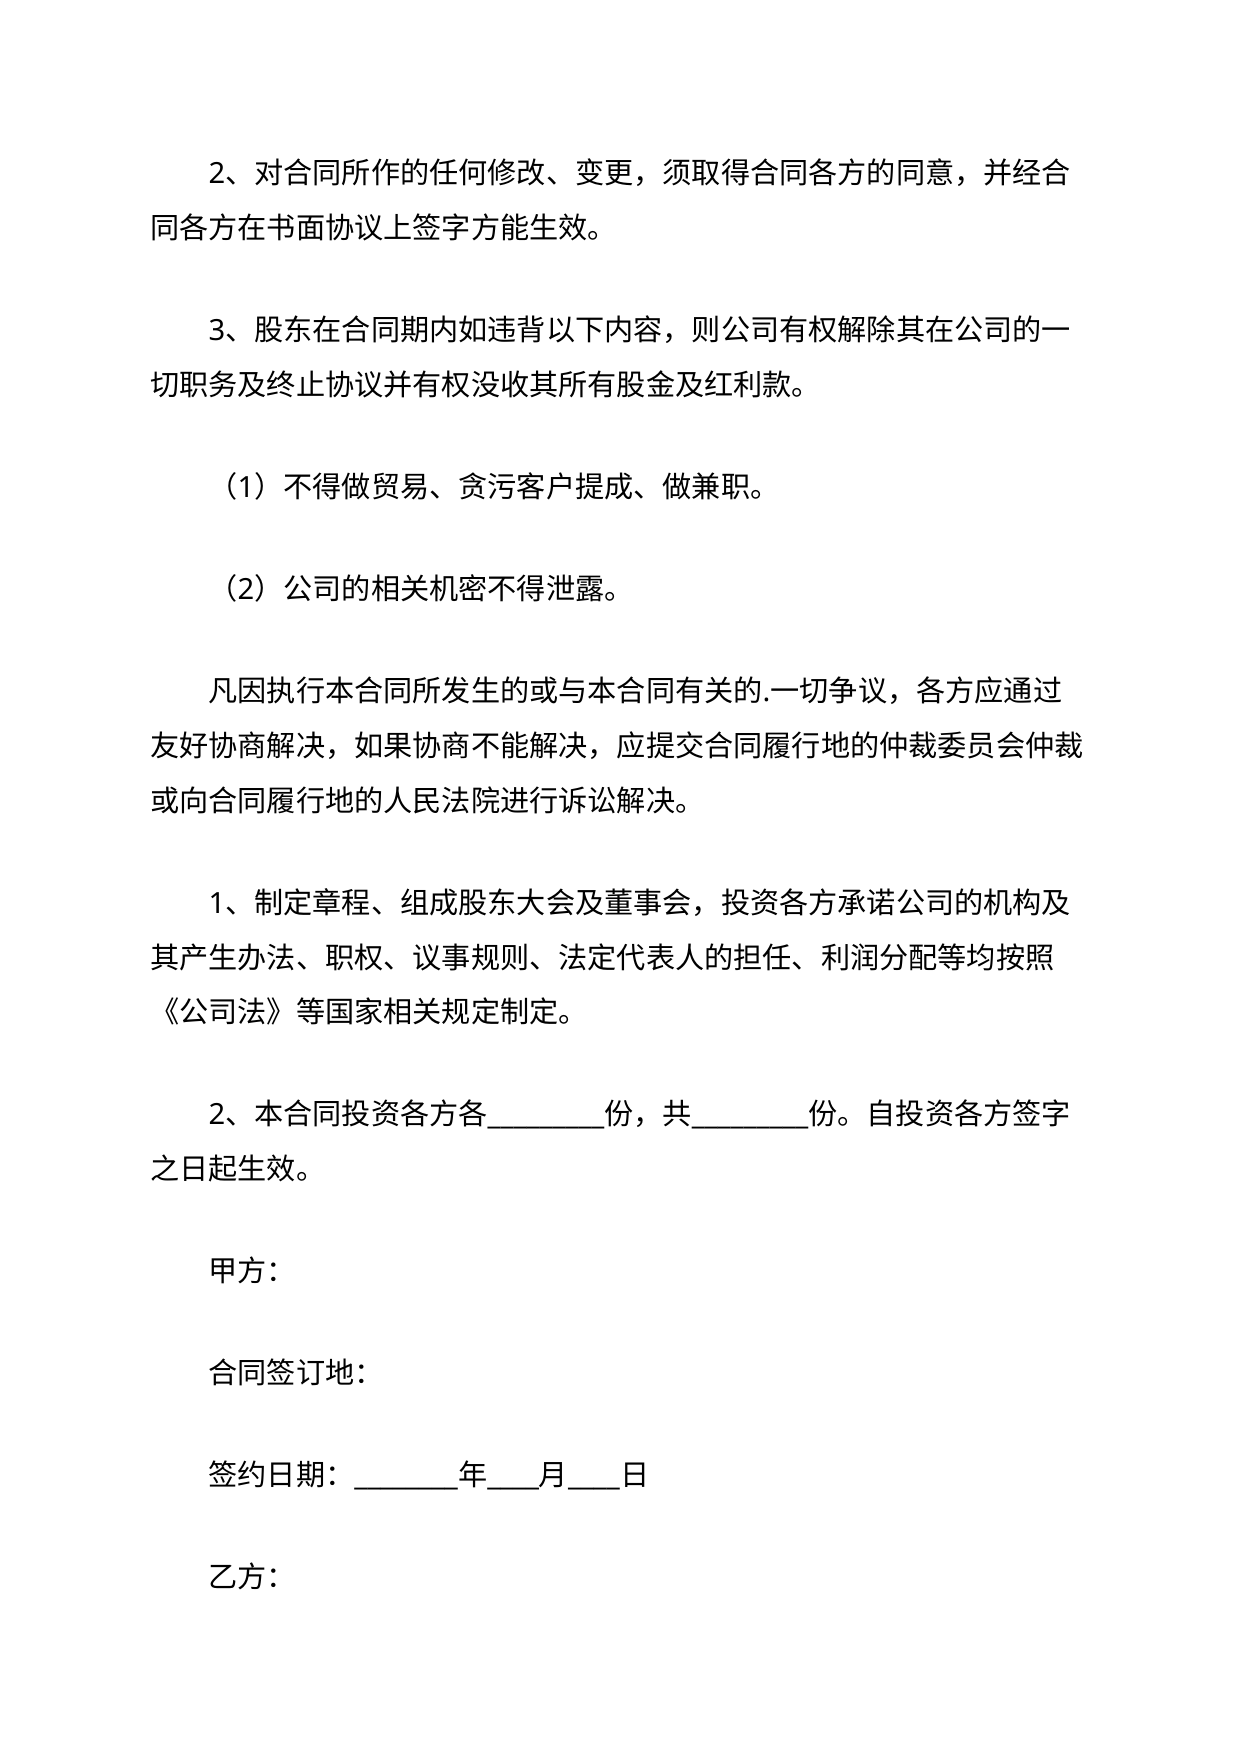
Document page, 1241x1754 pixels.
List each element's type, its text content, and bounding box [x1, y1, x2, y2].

text 乙方： [150, 1553, 1090, 1595]
text 3、股东在合同期内如违背以下内容，则公司有权解除其在公司的一切职务及终止协议并有权没收其所有股金及红利款。 [150, 307, 1090, 404]
text 2、对合同所作的任何修改、变更，须取得合同各方的同意，并经合同各方在书面协议上签字方能生效。 [150, 150, 1090, 247]
text 凡因执行本合同所发生的或与本合同有关的.一切争议，各方应通过友好协商解决，如果协商不能解决，应提交合同履行地的仲裁委员会仲裁或向合同履行地的人民法院进行诉讼解决。 [150, 667, 1090, 820]
text （1）不得做贸易、贪污客户提成、做兼职。 [150, 463, 1090, 506]
text （2）公司的相关机密不得泄露。 [150, 566, 1090, 608]
text 签约日期：________年____月____日 [150, 1451, 1090, 1493]
text 1、制定章程、组成股东大会及董事会，投资各方承诺公司的机构及其产生办法、职权、议事规则、法定代表人的担任、利润分配等均按照《公司法》等国家相关规定制定。 [150, 879, 1090, 1031]
text 2、本合同投资各方各_________份，共_________份。自投资各方签字之日起生效。 [150, 1091, 1090, 1188]
text 甲方： [150, 1248, 1090, 1290]
text 合同签订地： [150, 1349, 1090, 1392]
